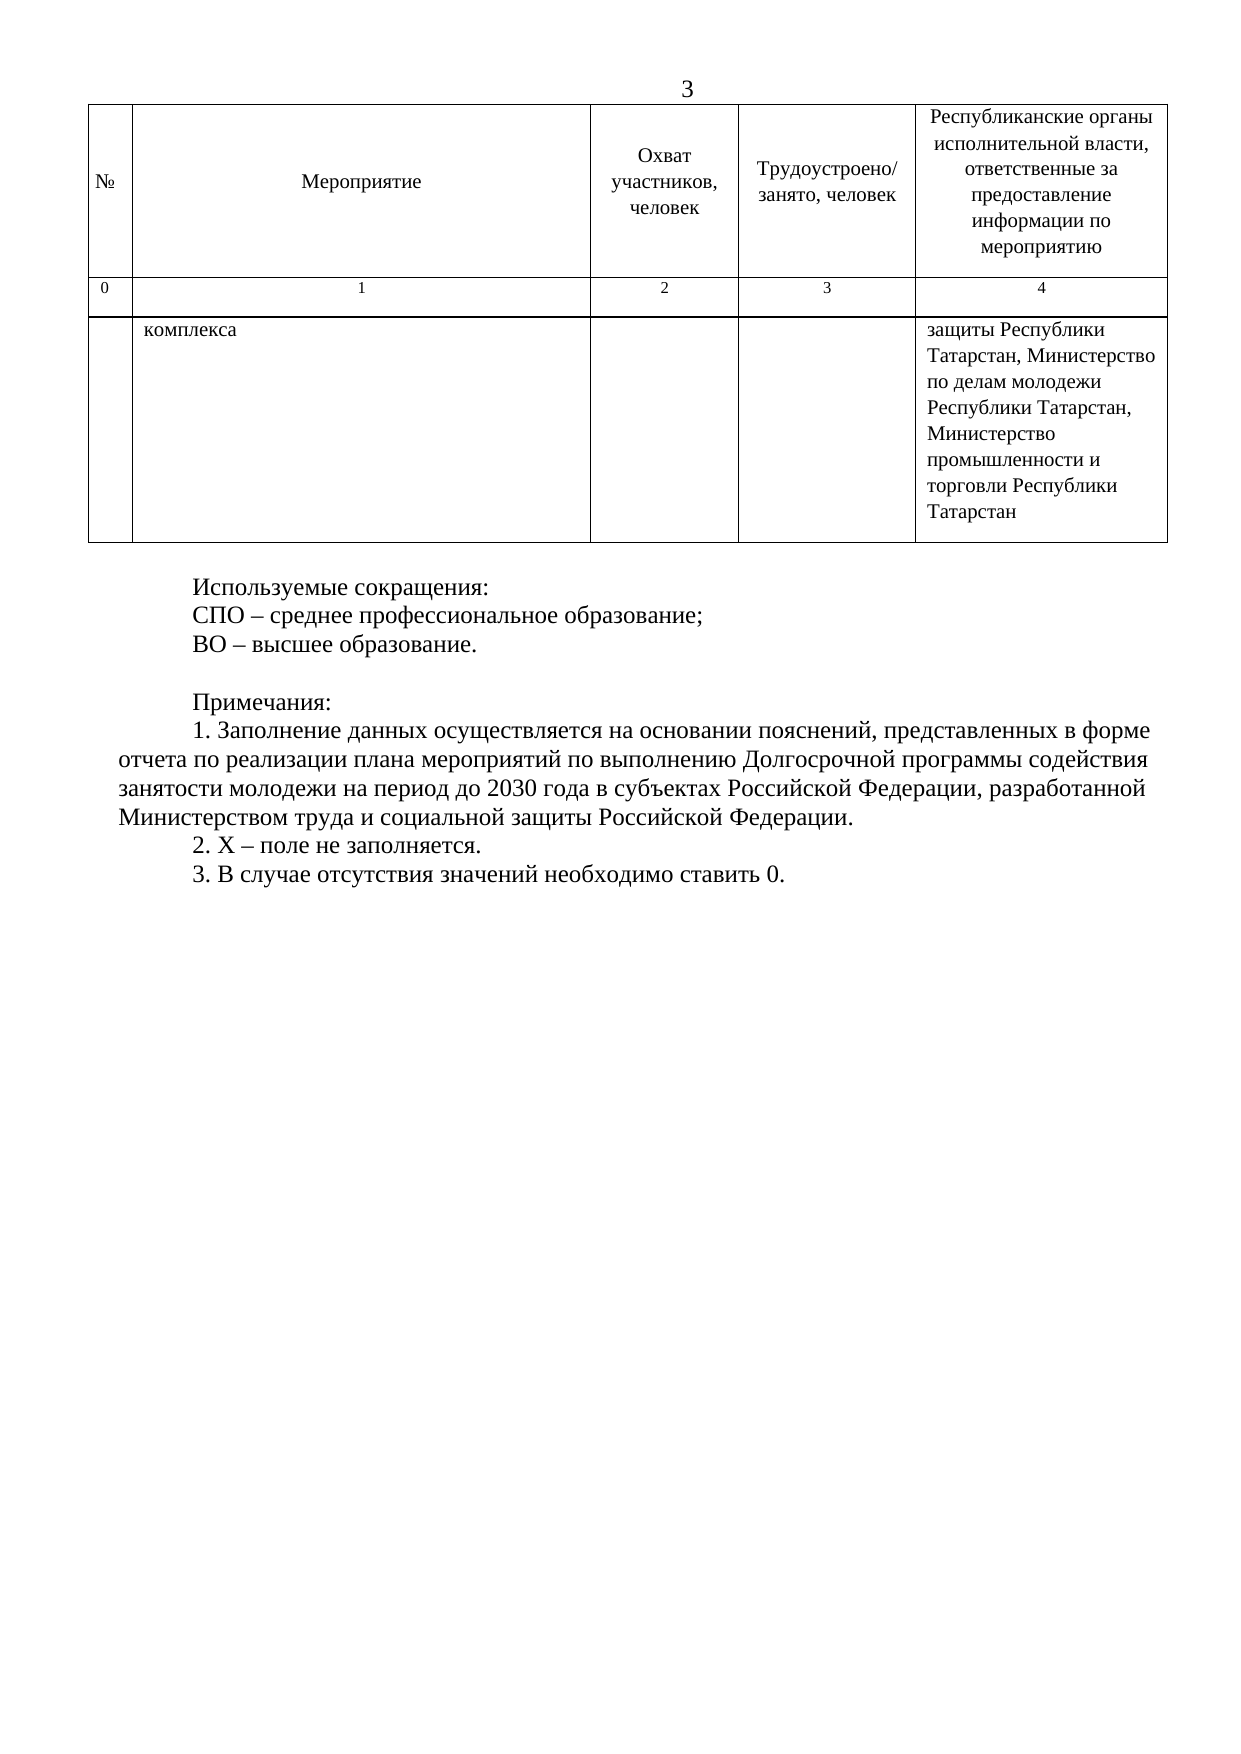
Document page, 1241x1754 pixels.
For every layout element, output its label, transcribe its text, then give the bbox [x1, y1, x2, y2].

table_cell [739, 318, 915, 542]
text ВО – высшее образование. [118, 629, 1181, 658]
table_cell 0 [89, 278, 132, 316]
table_header Трудоустроено/ занято, человек [739, 105, 915, 277]
table_header Республиканские органы исполнительной власти, ответственные за предоставление информации по мероприятию [916, 105, 1167, 277]
table_cell [89, 318, 132, 542]
table_cell 3 [739, 278, 915, 316]
text Используемые сокращения: [118, 572, 1181, 601]
table_cell 2 [591, 278, 738, 316]
text СПО – среднее профессиональное образование; [118, 601, 1181, 629]
table_cell Занятость молодежи в возрасте от 18 до 35 лет на предприятиях оборонно-промышленного комплекса [133, 318, 590, 542]
text 1. Заполнение данных осуществляется на основании пояснений, представленных в форме отчета по реализации плана мероприятий по выполнению Долгосрочной программы содействия занятости молодежи на период до 2030 года в субъектах Российской Федерации, разработанной Министерством труда и социальной защиты Российской Федерации. [118, 716, 1181, 831]
table_cell [591, 318, 738, 542]
table_cell 1 [133, 278, 590, 316]
text Примечания: [118, 687, 1181, 716]
table_cell 4 [916, 278, 1167, 316]
table_header Мероприятие [133, 105, 590, 277]
text 3. В случае отсутствия значений необходимо ставить 0. [118, 859, 1181, 888]
table_header Охват участников, человек [591, 105, 738, 277]
text 2. X – поле не заполняется. [118, 831, 1181, 859]
table_header № [89, 105, 132, 277]
